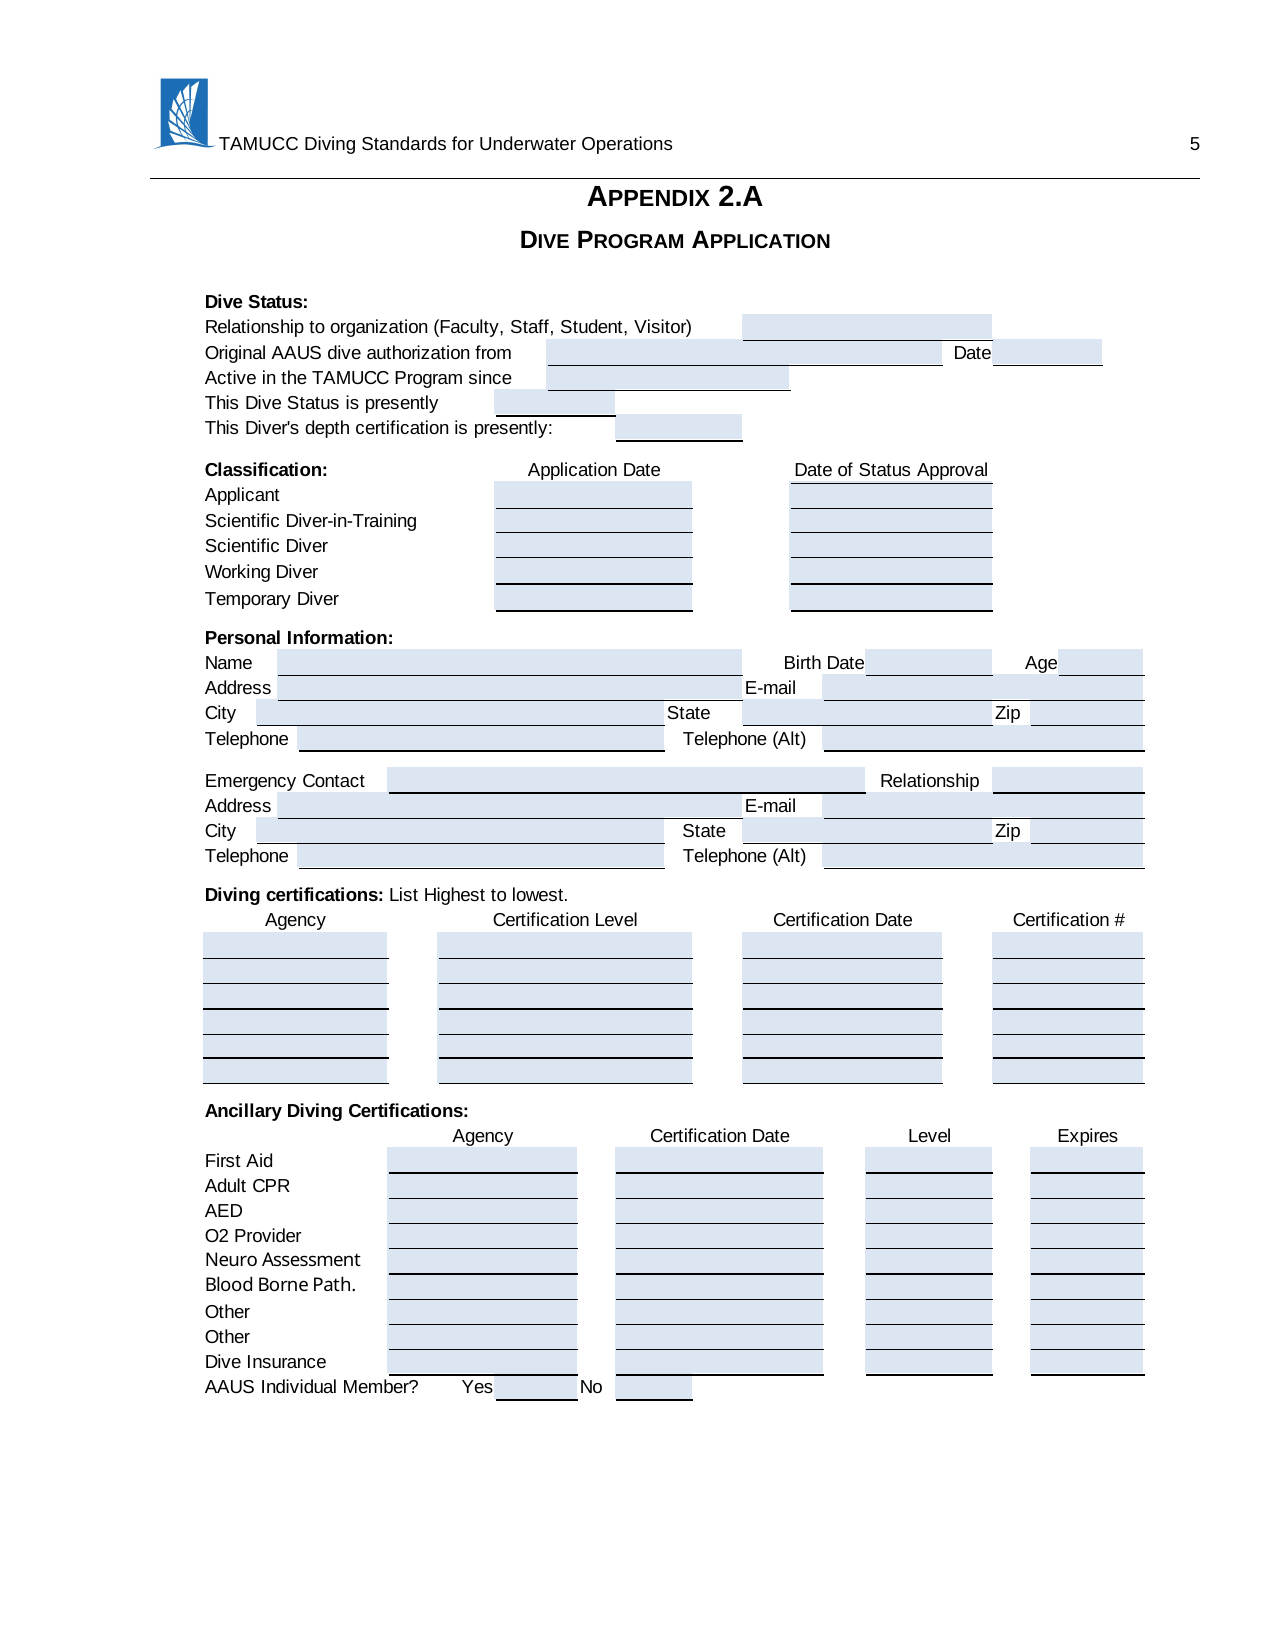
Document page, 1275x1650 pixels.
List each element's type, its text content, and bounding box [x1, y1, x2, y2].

subtitle Dive Program Application [150, 225, 1200, 253]
picture [150, 75, 219, 150]
subtitle Appendix 2.A [150, 179, 1200, 212]
